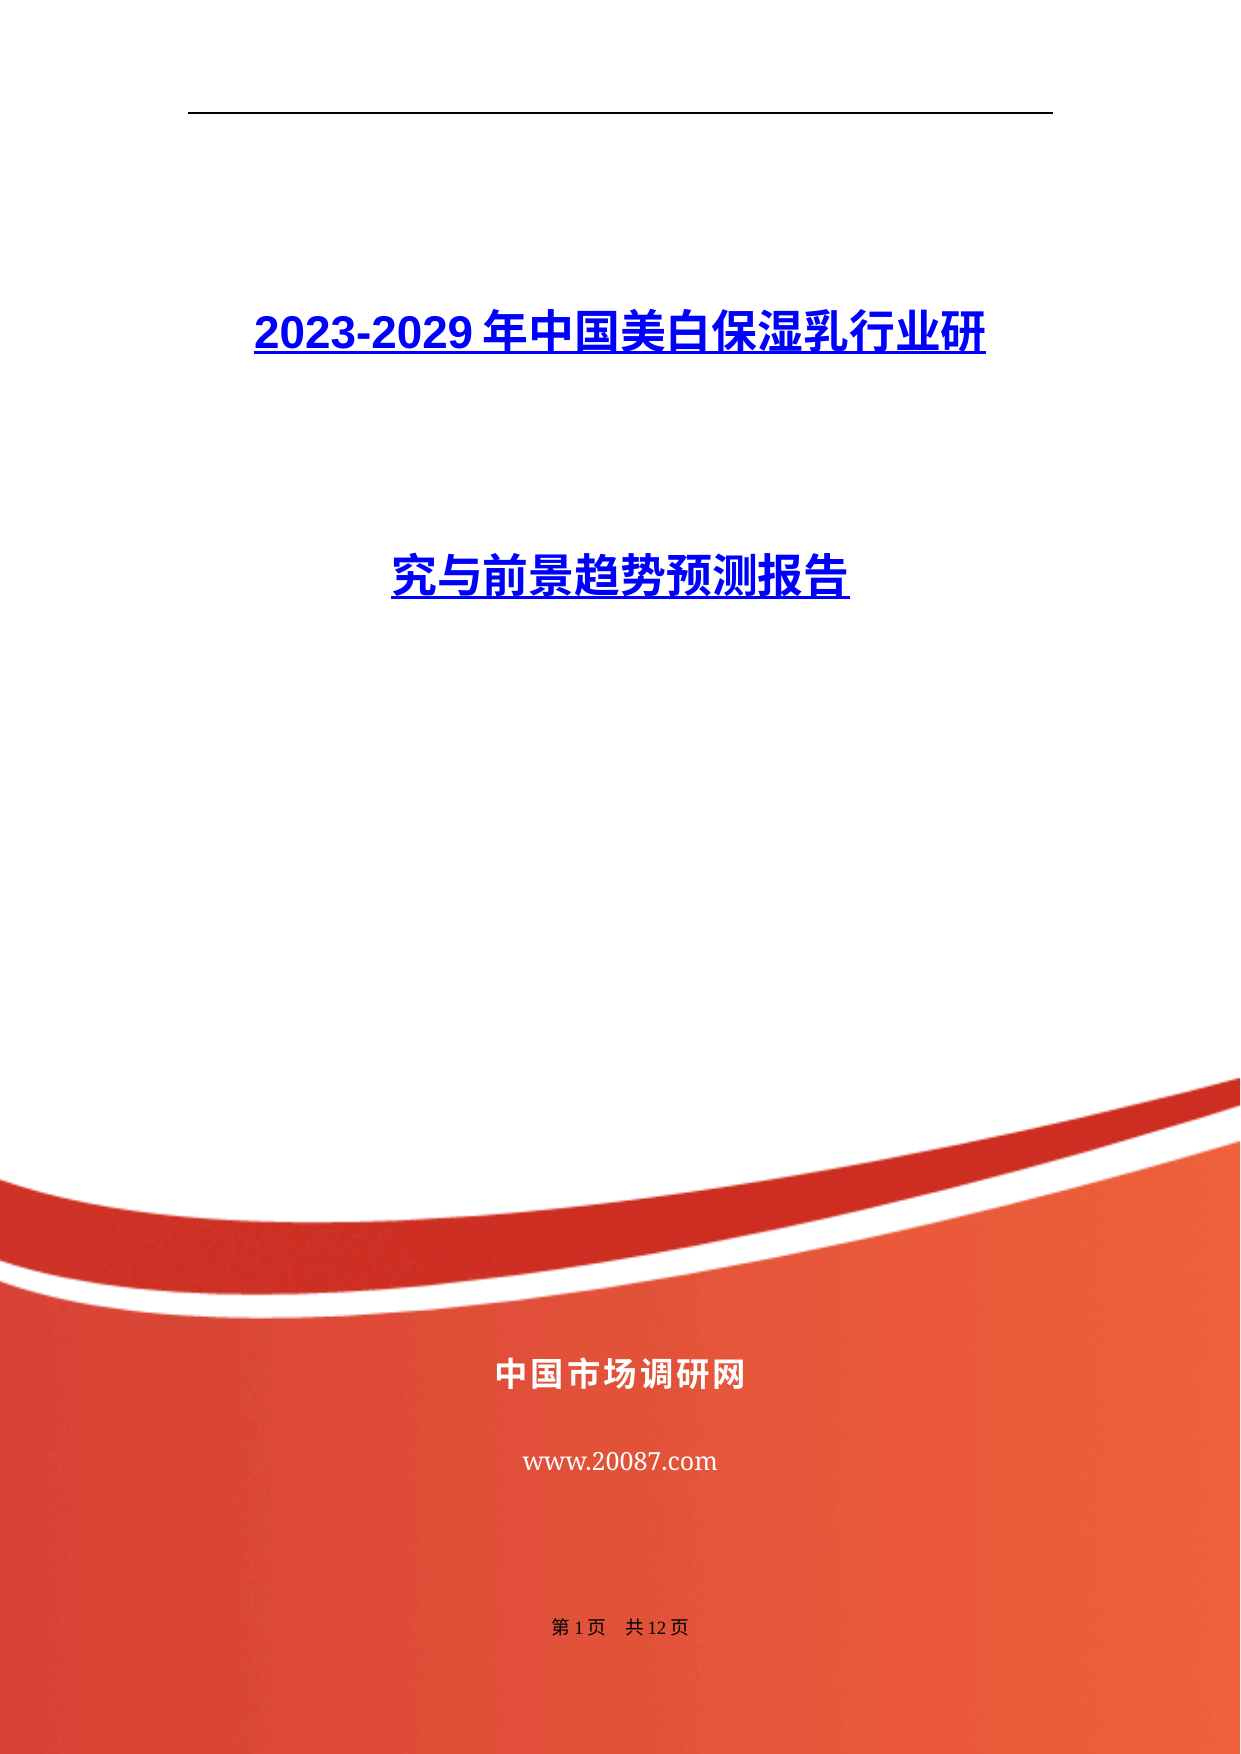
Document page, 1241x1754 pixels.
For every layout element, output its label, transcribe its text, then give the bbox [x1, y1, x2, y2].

subtitle 中国市场调研网 [187, 1339, 1053, 1404]
text www.20087.com [187, 1428, 1053, 1493]
picture [0, 1006, 1241, 1754]
table_header 2023-2029年中国美白保湿乳行业研究与前景趋势预测报告 [188, 207, 1053, 773]
